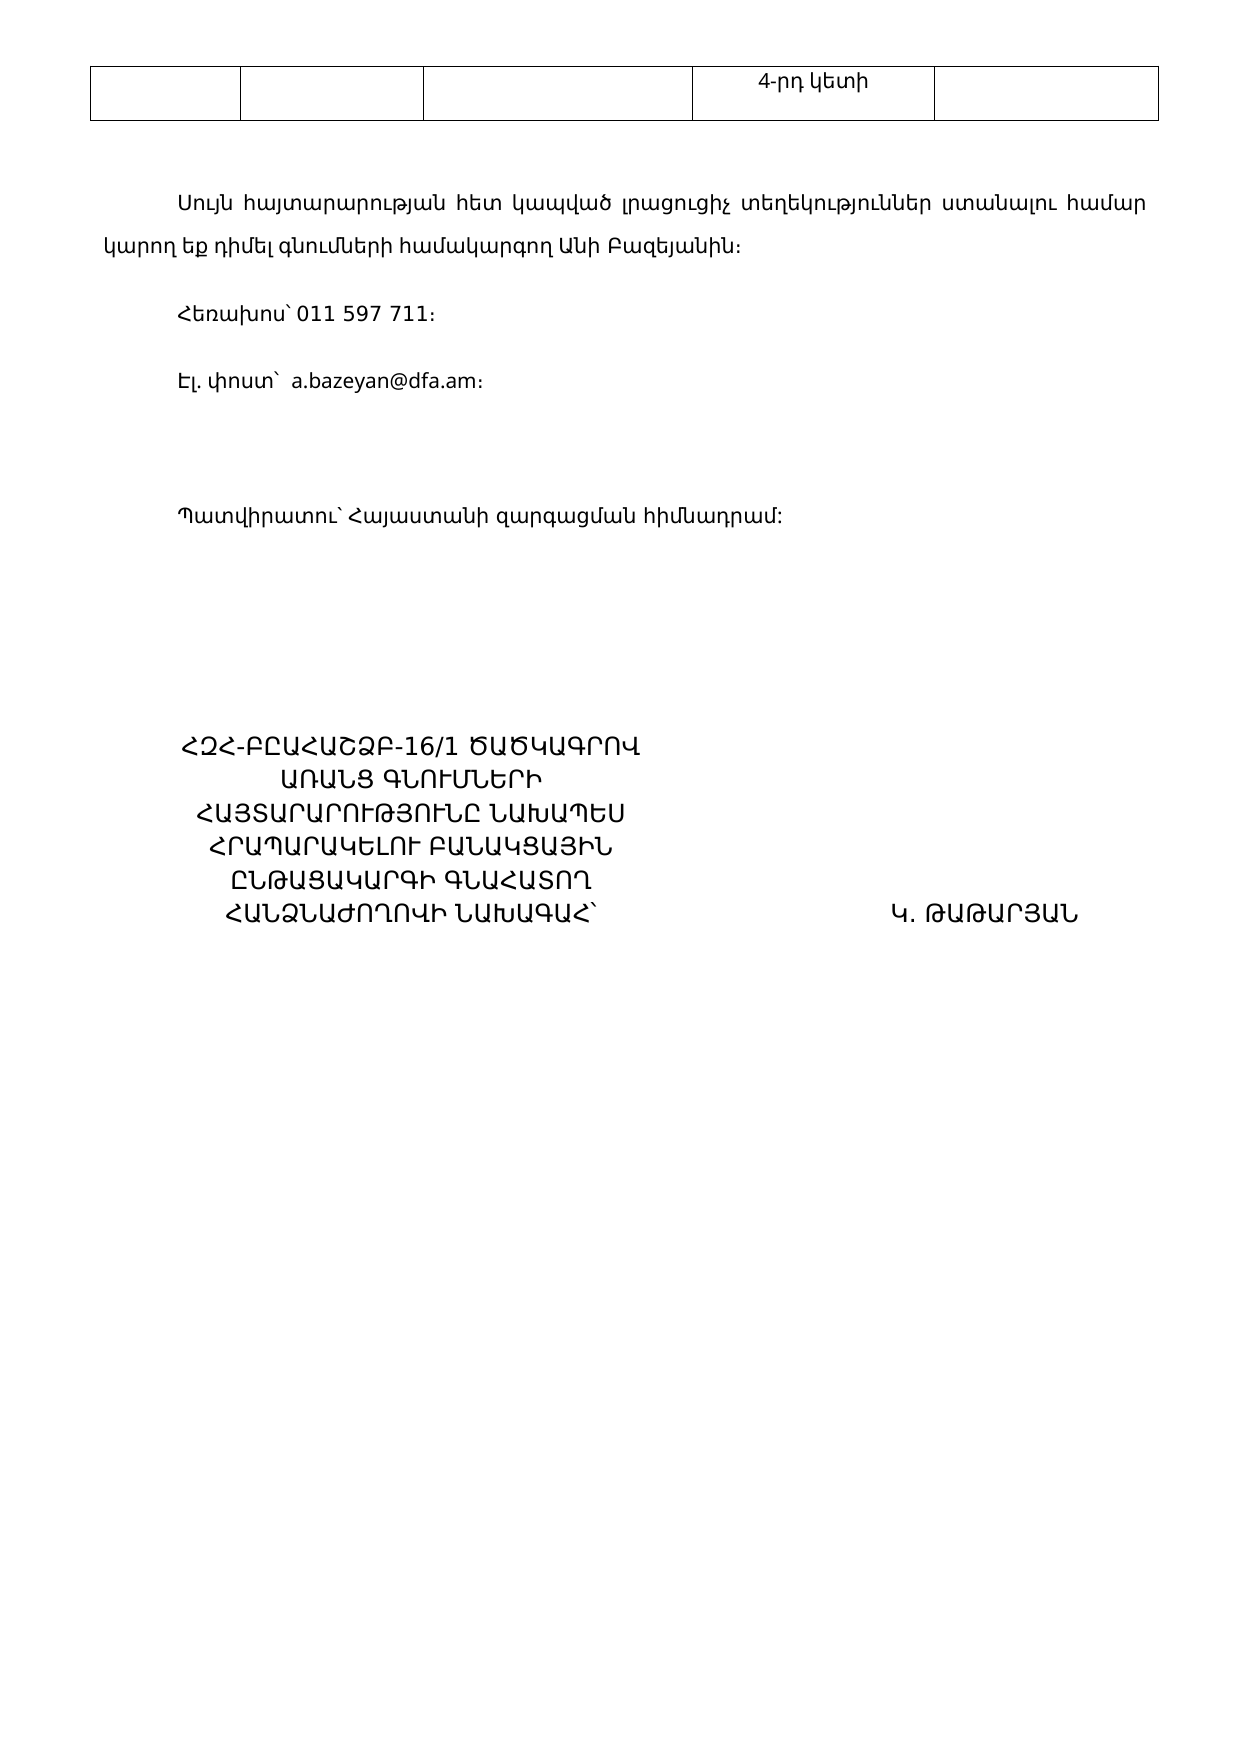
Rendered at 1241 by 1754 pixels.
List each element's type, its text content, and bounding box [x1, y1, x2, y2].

text Էլ. փոստ՝ a.bazeyan@dfa.am։ [103, 366, 1146, 395]
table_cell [241, 67, 423, 120]
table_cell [693, 67, 934, 120]
table_header Կ. ԹԱԹԱՐՅԱՆ [679, 732, 1106, 932]
text Սույն հայտարարության հետ կապված լրացուցիչ տեղեկություններ ստանալու համար կարող եք դիմել գնումների համակարգող Անի Բազեյանին։ [103, 188, 1146, 259]
text Հեռախոս՝ 011 597 711։ [103, 299, 1146, 327]
table_header ՀԶՀ-ԲԸԱՀԱՇՁԲ-16/1 ԾԱԾԿԱԳՐՈՎ ԱՌԱՆՑ ԳՆՈՒՄՆԵՐԻ ՀԱՅՏԱՐԱՐՈՒԹՅՈՒՆԸ ՆԱԽԱՊԵՍ ՀՐԱՊԱՐԱԿԵԼՈՒ ԲԱՆԱԿՑԱՅԻՆ ԸՆԹԱՑԱԿԱՐԳԻ ԳՆԱՀԱՏՈՂ ՀԱՆՁՆԱԺՈՂՈՎԻ ՆԱԽԱԳԱՀ՝ [144, 732, 678, 932]
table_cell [424, 67, 692, 120]
table_cell 1 [91, 67, 240, 120]
text Պատվիրատու` Հայաստանի զարգացման հիմնադրամ: [103, 501, 1146, 530]
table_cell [935, 67, 1158, 120]
